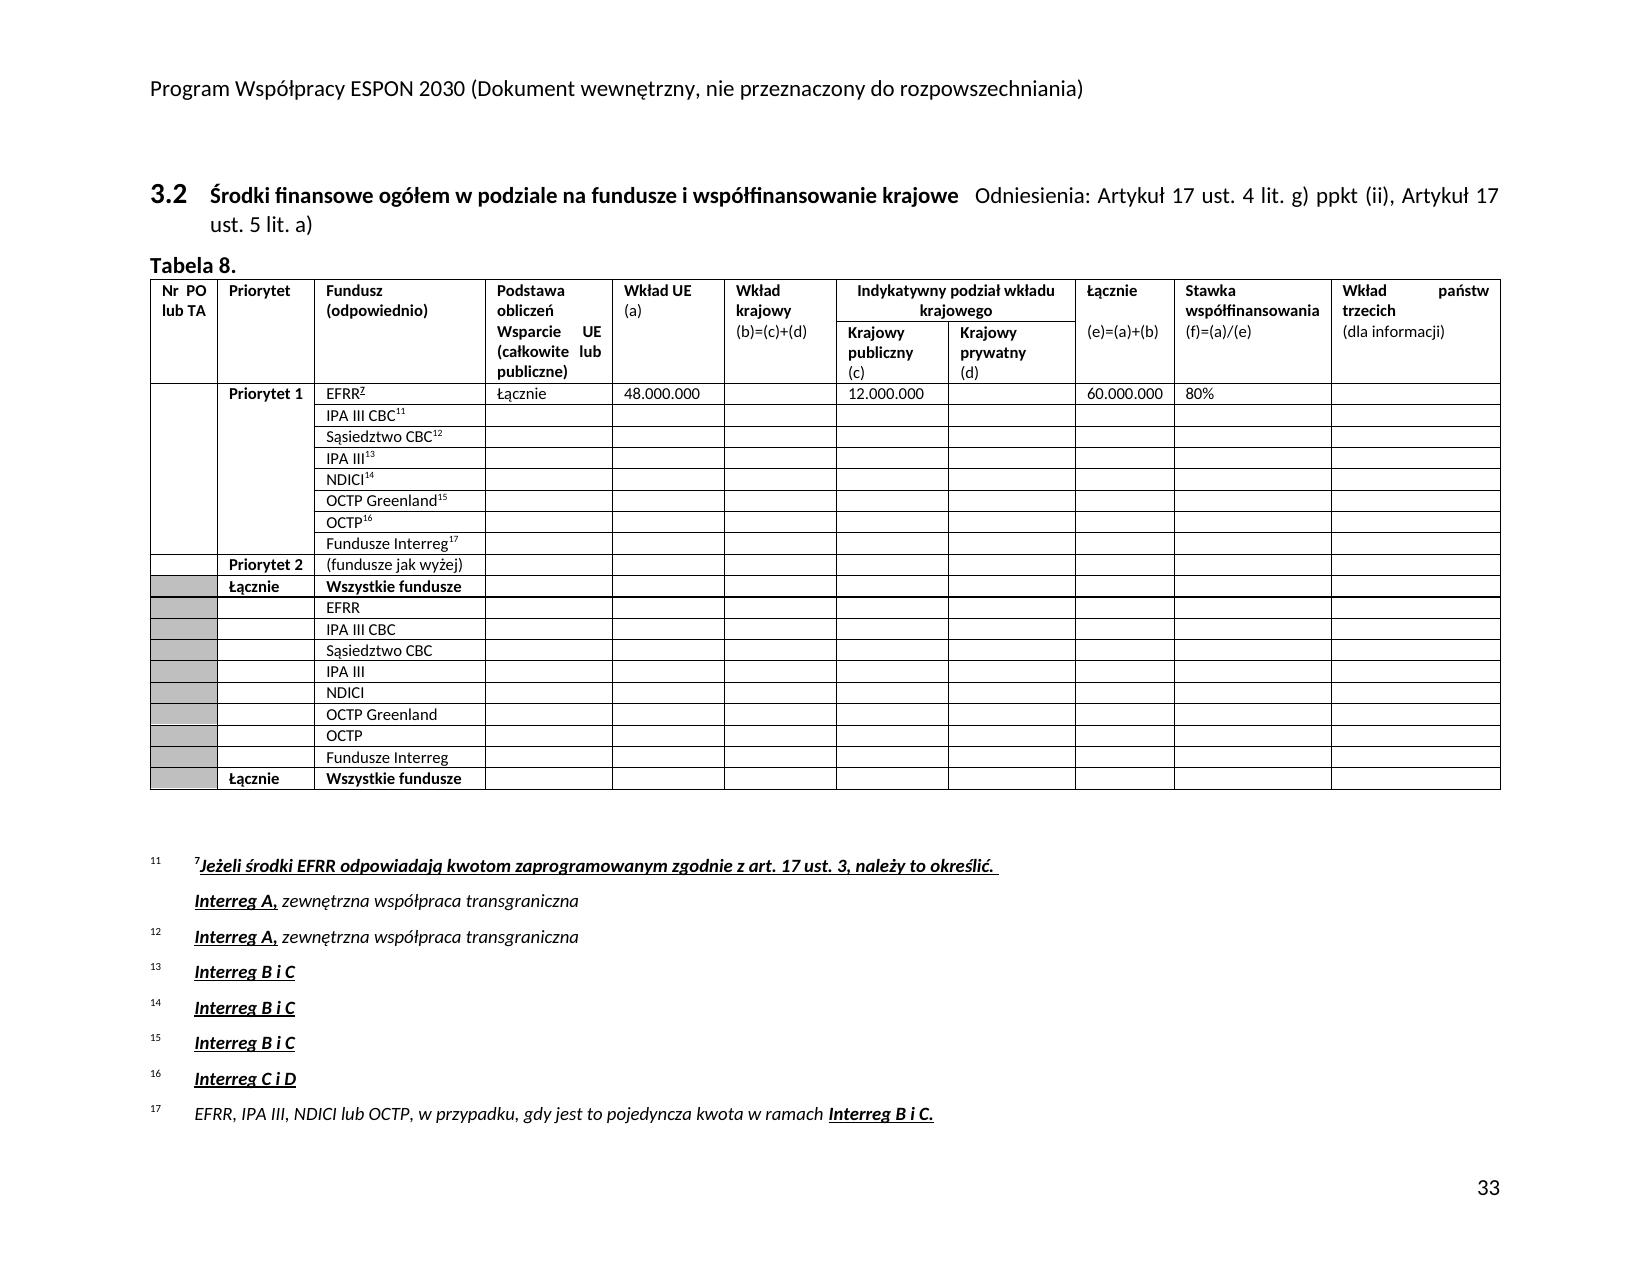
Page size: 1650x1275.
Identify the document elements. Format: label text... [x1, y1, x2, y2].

table_cell OCTP Greenland [315, 491, 485, 511]
table_cell [613, 598, 724, 618]
table_cell [1332, 640, 1500, 660]
table_cell [613, 469, 724, 489]
table_cell [725, 683, 836, 703]
table_cell [1076, 640, 1174, 660]
table_cell [151, 555, 217, 575]
table_cell [1076, 533, 1174, 554]
table_cell [151, 747, 217, 767]
table_cell [1332, 768, 1500, 788]
table_cell [1076, 768, 1174, 788]
table_cell [1175, 427, 1331, 447]
table_cell [725, 491, 836, 511]
table_cell [837, 640, 948, 660]
table_cell [837, 661, 948, 682]
table_cell [949, 619, 1075, 639]
table_cell NDICI [315, 683, 485, 703]
table_cell [1332, 491, 1500, 511]
table_cell [151, 598, 217, 618]
table_cell 12.000.000 [837, 384, 948, 404]
table_cell [725, 704, 836, 724]
table_cell [1175, 768, 1331, 788]
table_cell [1332, 747, 1500, 767]
table_cell [151, 726, 217, 746]
table_cell [486, 533, 612, 554]
table_cell [486, 512, 612, 532]
table_cell [1332, 512, 1500, 532]
table_cell Łącznie [218, 768, 314, 788]
table_cell [486, 491, 612, 511]
table_cell [725, 512, 836, 532]
table_cell [218, 619, 314, 639]
table_cell OCTP [315, 512, 485, 532]
table_cell [486, 405, 612, 426]
table_cell [613, 661, 724, 682]
table_cell EFRR [315, 598, 485, 618]
table_cell [1332, 405, 1500, 426]
table_cell [949, 405, 1075, 426]
table_cell [1332, 469, 1500, 489]
table_cell Wszystkie fundusze [315, 768, 485, 788]
table_cell [949, 768, 1075, 788]
table_cell [486, 747, 612, 767]
table_cell [725, 469, 836, 489]
table_cell IPA III CBC [315, 619, 485, 639]
table_cell [725, 747, 836, 767]
table_cell [1332, 555, 1500, 575]
table_cell [837, 598, 948, 618]
table_header Łącznie (e)=(a)+(b) [1076, 280, 1174, 383]
table_cell [949, 726, 1075, 746]
table_cell Priorytet 1 [218, 384, 314, 554]
table_cell IPA III [315, 448, 485, 468]
table_cell [1332, 448, 1500, 468]
table_cell [151, 661, 217, 682]
table_cell [486, 576, 612, 596]
table_cell IPA III [315, 661, 485, 682]
table_cell [1175, 576, 1331, 596]
table_cell [1076, 427, 1174, 447]
table_cell [1175, 448, 1331, 468]
table_cell [486, 469, 612, 489]
table_cell [218, 661, 314, 682]
table_cell [1175, 555, 1331, 575]
table_cell [949, 704, 1075, 724]
table_cell [1076, 619, 1174, 639]
table_cell [486, 598, 612, 618]
table_cell [218, 747, 314, 767]
table_cell [1332, 704, 1500, 724]
table_cell [725, 661, 836, 682]
table_cell [1332, 533, 1500, 554]
table_cell Łącznie [218, 576, 314, 596]
table_cell [613, 768, 724, 788]
table_cell [1332, 661, 1500, 682]
table_cell [613, 512, 724, 532]
table_cell [837, 747, 948, 767]
table_cell [725, 405, 836, 426]
table_cell [613, 726, 724, 746]
table_cell Krajowy publiczny (c) [837, 322, 948, 383]
table_cell [486, 448, 612, 468]
table_cell [837, 469, 948, 489]
table_cell [613, 405, 724, 426]
table_cell [486, 640, 612, 660]
table_cell [613, 533, 724, 554]
table_cell [837, 683, 948, 703]
table_cell [837, 726, 948, 746]
table_cell [486, 619, 612, 639]
table_cell [151, 683, 217, 703]
table_cell [613, 491, 724, 511]
table_cell [1175, 491, 1331, 511]
table_cell Sąsiedztwo CBC [315, 427, 485, 447]
table_cell [1332, 427, 1500, 447]
table_cell [725, 448, 836, 468]
subtitle Środki finansowe ogółem w podziale na fundusze i współfinansowanie krajowe Odniesienia: Artykuł 17 ust. 4 lit. g) ppkt (ii), Artykuł 17 ust. 5 lit. a) [150, 175, 1500, 239]
table_cell OCTP [315, 726, 485, 746]
table_cell [837, 448, 948, 468]
table_cell [725, 555, 836, 575]
table_cell [1076, 683, 1174, 703]
table_cell OCTP Greenland [315, 704, 485, 724]
table_cell [218, 640, 314, 660]
table_cell [837, 704, 948, 724]
table_cell [949, 533, 1075, 554]
table_cell [837, 491, 948, 511]
table_header Nr PO lub TA [151, 280, 217, 383]
table_cell [218, 726, 314, 746]
table_cell Sąsiedztwo CBC [315, 640, 485, 660]
table_cell IPA III CBC [315, 405, 485, 426]
table_cell [486, 768, 612, 788]
table_cell [725, 384, 836, 404]
table_cell [949, 747, 1075, 767]
table_cell [949, 512, 1075, 532]
table_cell NDICI [315, 469, 485, 489]
table_cell [1076, 747, 1174, 767]
table_cell [151, 576, 217, 596]
table_cell [1332, 384, 1500, 404]
table_cell [1175, 661, 1331, 682]
table_cell [1076, 448, 1174, 468]
table_cell [1076, 704, 1174, 724]
table_cell [837, 533, 948, 554]
table_cell [151, 619, 217, 639]
table_cell [1175, 747, 1331, 767]
table_header Podstawa obliczeń Wsparcie UE (całkowite lub publiczne) [486, 280, 612, 383]
table_cell [151, 640, 217, 660]
table_cell EFRR7 [315, 384, 485, 404]
table_cell [725, 619, 836, 639]
table_cell [837, 512, 948, 532]
table_cell 48.000.000 [613, 384, 724, 404]
table_cell [1332, 619, 1500, 639]
table_cell [1076, 512, 1174, 532]
table_cell [1175, 683, 1331, 703]
table_cell [949, 555, 1075, 575]
table_cell [949, 448, 1075, 468]
table_cell [1332, 576, 1500, 596]
table_cell [1332, 683, 1500, 703]
table_cell [725, 726, 836, 746]
table_cell [218, 683, 314, 703]
table_header Wkład UE (a) [613, 280, 724, 383]
table_cell [486, 704, 612, 724]
table_cell [837, 576, 948, 596]
table_cell [1076, 576, 1174, 596]
table_cell [1332, 726, 1500, 746]
table_cell Priorytet 2 [218, 555, 314, 575]
table_cell [1175, 598, 1331, 618]
table_header Fundusz (odpowiednio) [315, 280, 485, 383]
table_cell Krajowy prywatny (d) [949, 322, 1075, 383]
table_cell Wszystkie fundusze [315, 576, 485, 596]
table_cell [837, 555, 948, 575]
table_cell [1332, 598, 1500, 618]
table_cell [725, 598, 836, 618]
table_cell [949, 576, 1075, 596]
table_cell [949, 469, 1075, 489]
table_cell 80% [1175, 384, 1331, 404]
table_cell [1175, 533, 1331, 554]
table_header Priorytet [218, 280, 314, 383]
table_cell [725, 768, 836, 788]
table_cell [486, 661, 612, 682]
table_cell [1175, 726, 1331, 746]
table_cell [613, 640, 724, 660]
table_cell [613, 448, 724, 468]
table_cell [725, 533, 836, 554]
table_cell Fundusze Interreg [315, 533, 485, 554]
table_cell [613, 576, 724, 596]
table_cell [725, 576, 836, 596]
table_cell [486, 427, 612, 447]
table_cell [151, 768, 217, 788]
table_cell [1175, 512, 1331, 532]
table_cell [1076, 726, 1174, 746]
table_cell [1175, 405, 1331, 426]
table_cell [949, 491, 1075, 511]
table_cell [613, 427, 724, 447]
table_header Wkład krajowy (b)=(c)+(d) [725, 280, 836, 383]
table_cell [1076, 555, 1174, 575]
table_cell [1076, 661, 1174, 682]
table_header Stawka współfinansowania (f)=(a)/(e) [1175, 280, 1331, 383]
table_header Indykatywny podział wkładu krajowego [837, 280, 1075, 321]
table_cell [949, 640, 1075, 660]
table_cell [613, 747, 724, 767]
table_cell [949, 598, 1075, 618]
table_cell [1175, 640, 1331, 660]
table_cell (fundusze jak wyżej) [315, 555, 485, 575]
table_cell [1175, 469, 1331, 489]
table_cell [837, 427, 948, 447]
table_cell [949, 427, 1075, 447]
table_header Wkład państw trzecich (dla informacji) [1332, 280, 1500, 383]
table_cell [725, 640, 836, 660]
table_cell [1076, 405, 1174, 426]
table_cell [725, 427, 836, 447]
table_cell [837, 405, 948, 426]
table_cell [486, 683, 612, 703]
table_cell [218, 704, 314, 724]
table_cell [837, 768, 948, 788]
table_cell [613, 555, 724, 575]
table_cell [1076, 598, 1174, 618]
table_cell 60.000.000 [1076, 384, 1174, 404]
table_cell [949, 661, 1075, 682]
table_cell [218, 598, 314, 618]
table_cell [486, 726, 612, 746]
table_cell [486, 555, 612, 575]
table_cell [837, 619, 948, 639]
table_cell [1076, 491, 1174, 511]
table_cell [613, 619, 724, 639]
table_cell [1175, 704, 1331, 724]
table_cell [151, 384, 217, 554]
table_cell [613, 704, 724, 724]
table_cell [1076, 469, 1174, 489]
table_cell [613, 683, 724, 703]
table_cell [151, 704, 217, 724]
table_cell [1175, 619, 1331, 639]
table_cell Łącznie [486, 384, 612, 404]
table_cell [949, 683, 1075, 703]
table_cell Fundusze Interreg [315, 747, 485, 767]
table_cell [949, 384, 1075, 404]
